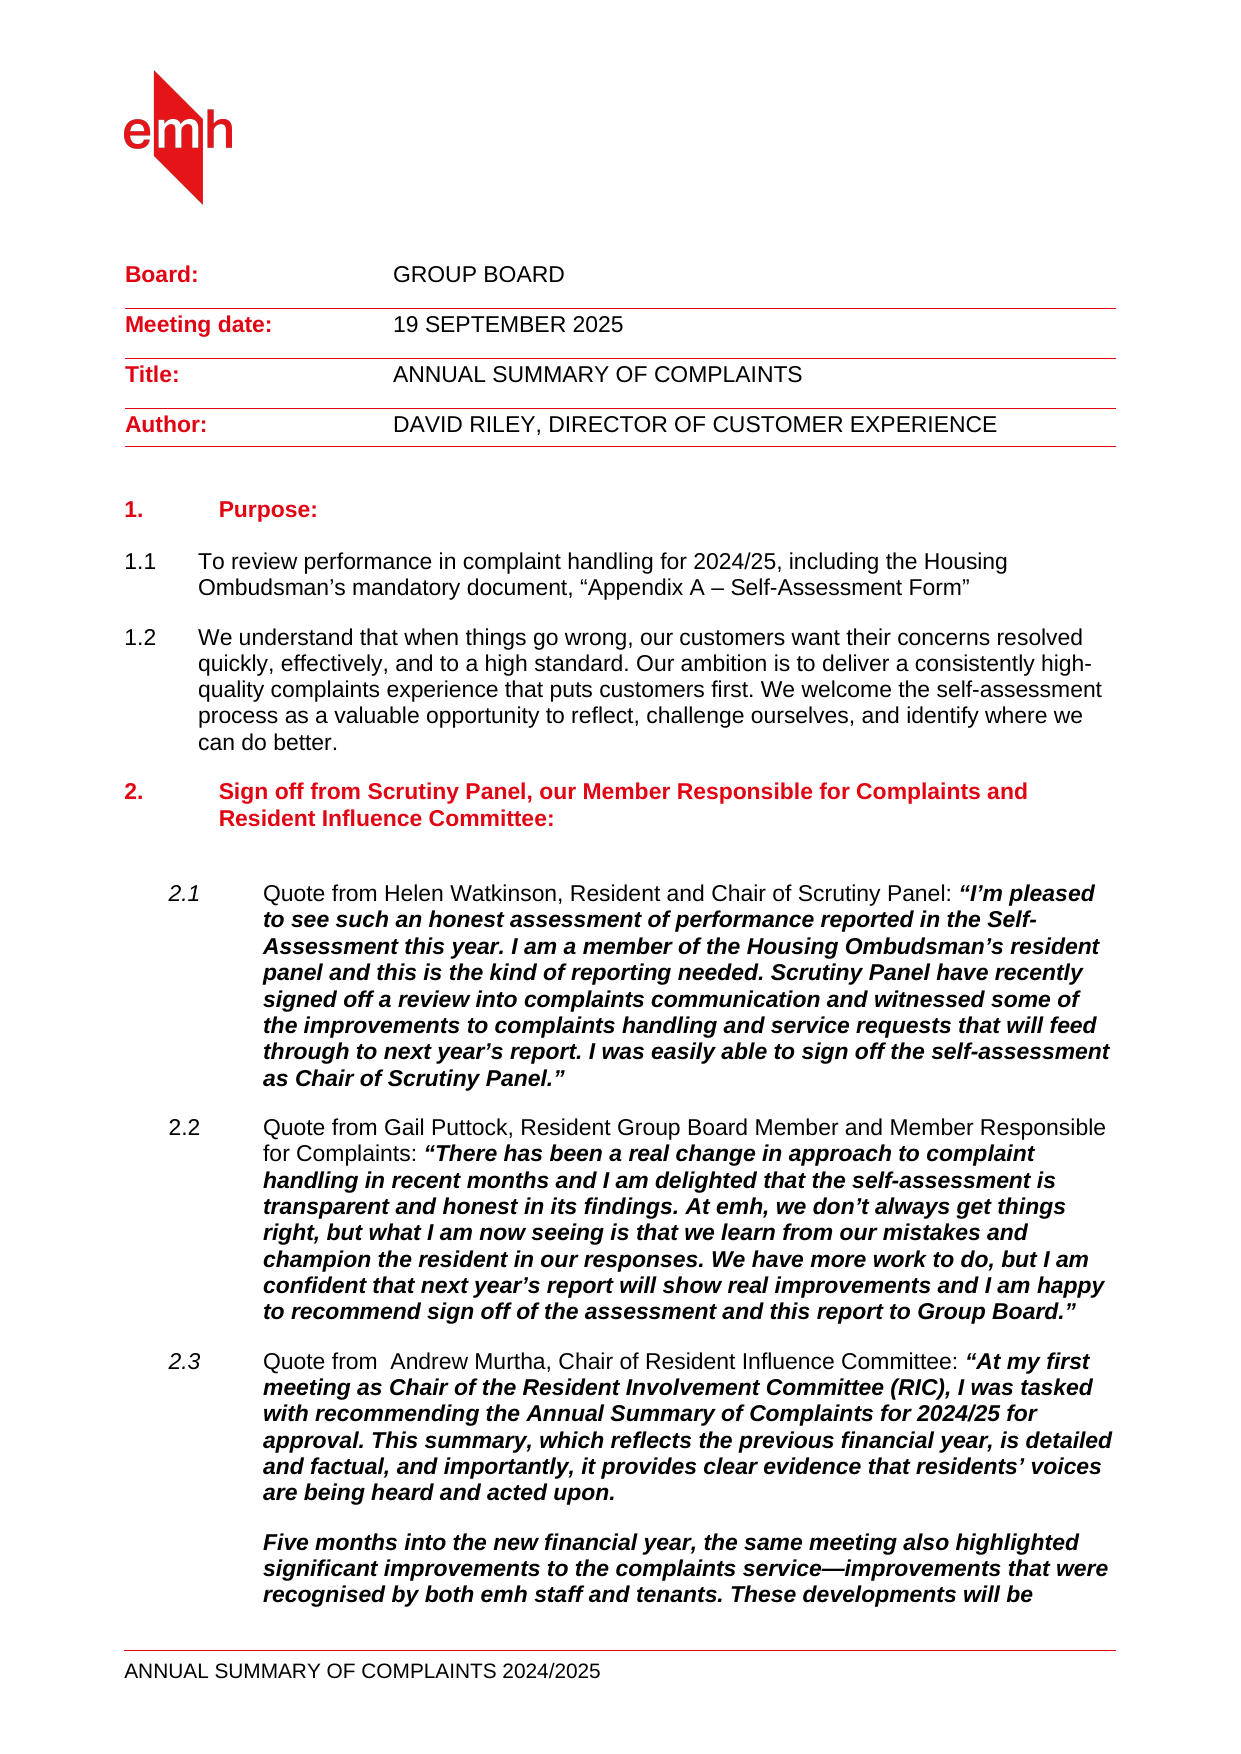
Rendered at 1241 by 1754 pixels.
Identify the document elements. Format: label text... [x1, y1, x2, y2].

text Title: ANNUAL SUMMARY OF COMPLAINTS [125, 359, 1116, 396]
subtitle Purpose: [124, 496, 1116, 523]
text Meeting date: [125, 309, 1116, 346]
text Author: [125, 409, 1116, 446]
text To review performance in complaint handling for 2024/25, including the Housing Ombudsman’s mandatory document, “Appendix A – Self-Assessment Form” [124, 548, 1116, 601]
text Quote from Andrew Murtha, Chair of Resident Influence Committee: “At my first meeting as Chair of the Resident Involvement Committee (RIC), I was tasked with recommending the Annual Summary of Complaints for 2024/25 for approval. This summary, which reflects the previous financial year, is detailed and factual, and importantly, it provides clear evidence that residents’ voices are being heard and acted upon. [168, 1348, 1116, 1506]
text Quote from Helen Watkinson, Resident and Chair of Scrutiny Panel: “I’m pleased to see such an honest assessment of performance reported in the Self-Assessment this year. I am a member of the Housing Ombudsman’s resident panel and this is the kind of reporting needed. Scrutiny Panel have recently signed off a review into complaints communication and witnessed some of the improvements to complaints handling and service requests that will feed through to next year’s report. I was easily able to sign off the self-assessment as Chair of Scrutiny Panel.” [168, 880, 1116, 1091]
picture [124, 70, 232, 205]
subtitle Sign off from Scrutiny Panel, our Member Responsible for Complaints and Resident Influence Committee: [124, 778, 1116, 831]
text Quote from Gail Puttock, Resident Group Board Member and Member Responsible for Complaints: “There has been a real change in approach to complaint handling in recent months and I am delighted that the self-assessment is transparent and honest in its findings. At emh, we don’t always get things right, but what I am now seeing is that we learn from our mistakes and champion the resident in our responses. We have more work to do, but I am confident that next year’s report will show real improvements and I am happy to recommend sign off of the assessment and this report to Group Board.” [168, 1114, 1116, 1325]
text We understand that when things go wrong, our customers want their concerns resolved quickly, effectively, and to a high standard. Our ambition is to deliver a consistently high-quality complaints experience that puts customers first. We welcome the self-assessment process as a valuable opportunity to reflect, challenge ourselves, and identify where we can do better. [124, 623, 1116, 755]
text Board: [125, 261, 1116, 295]
